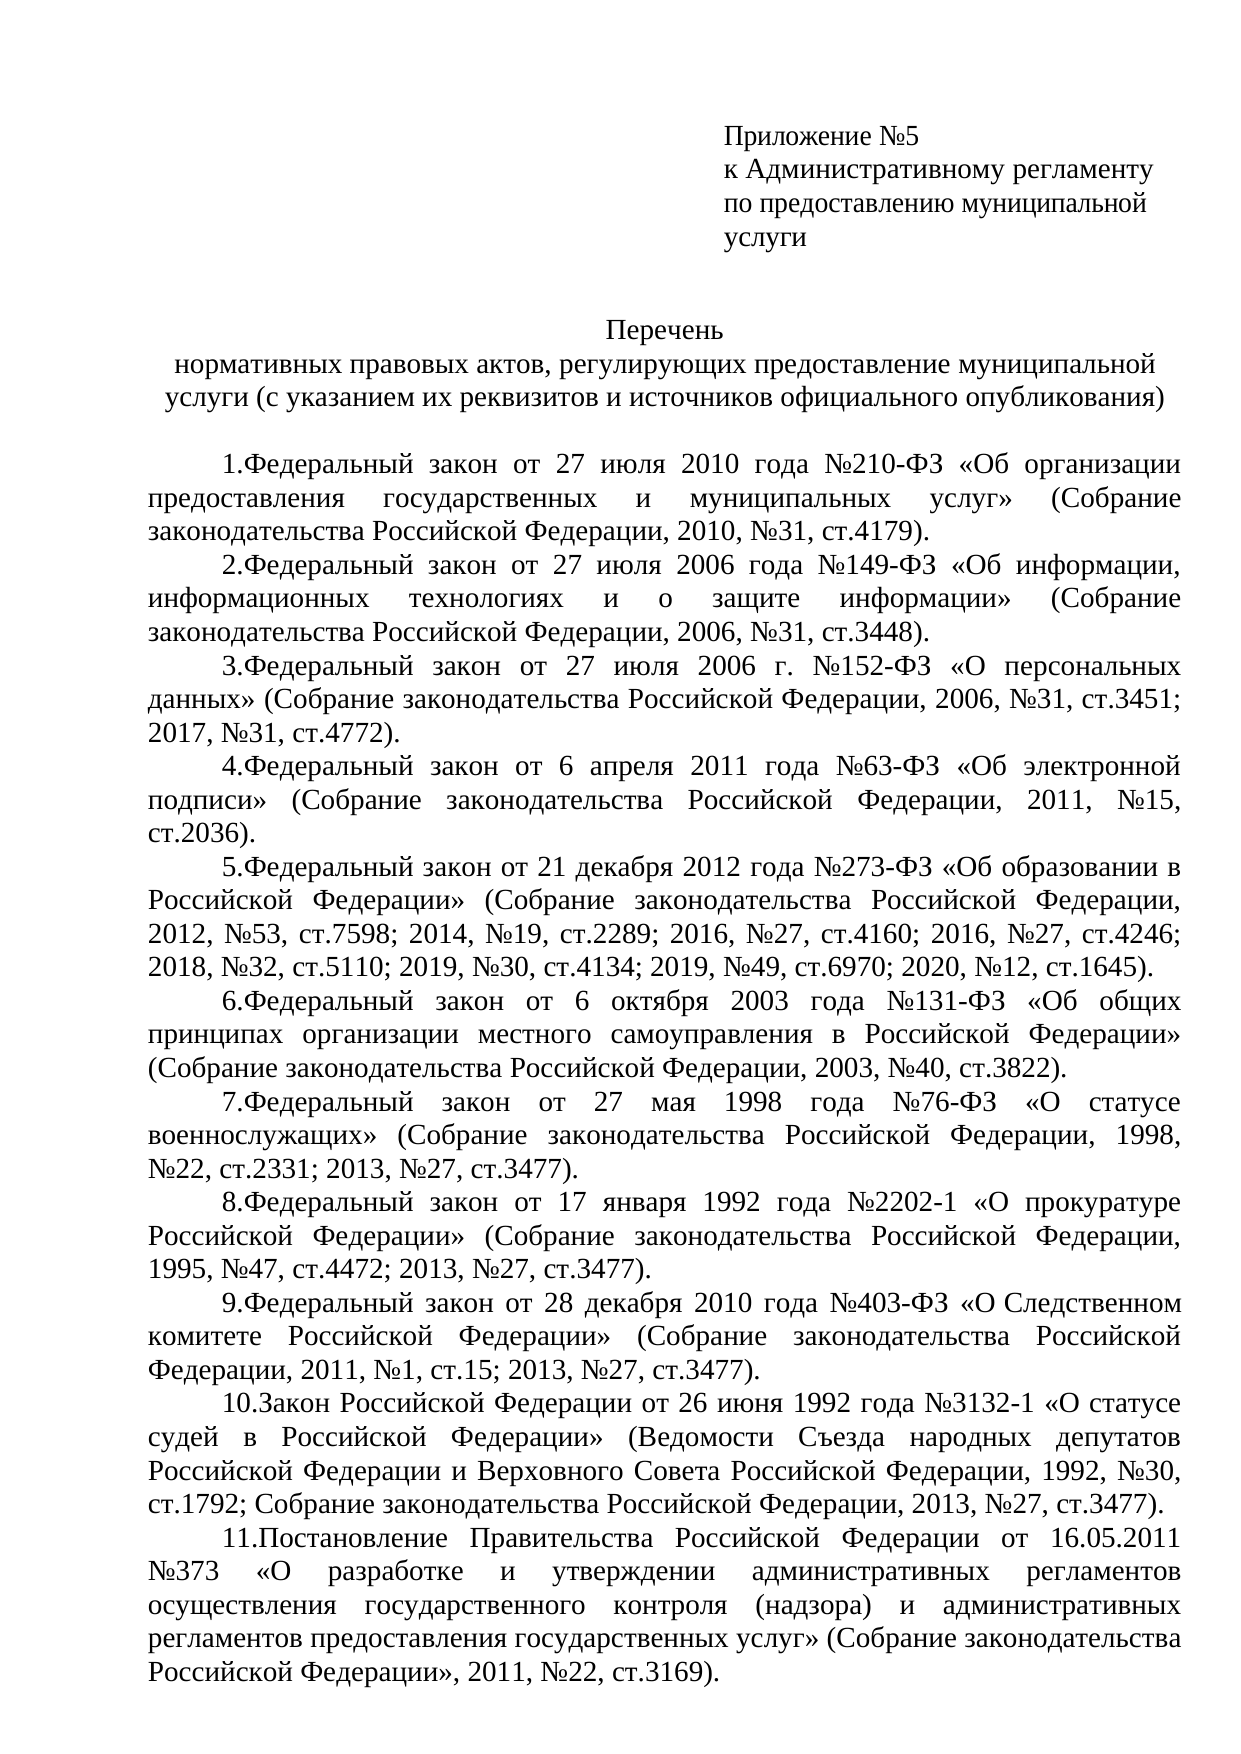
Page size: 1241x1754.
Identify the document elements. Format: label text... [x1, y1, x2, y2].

text 2.Федеральный закон от 27 июля 2006 года №149-ФЗ «Об информации, информационных технологиях и о защите информации» (Собрание законодательства Российской Федерации, 2006, №31, ст.3448). [148, 547, 1182, 648]
text 10.Закон Российской Федерации от 26 июня 1992 года №3132-1 «О статусе судей в Российской Федерации» (Ведомости Съезда народных депутатов Российской Федерации и Верховного Совета Российской Федерации, 1992, №30, ст.1792; Собрание законодательства Российской Федерации, 2013, №27, ст.3477). [148, 1386, 1182, 1520]
text 7.Федеральный закон от 27 мая 1998 года №76-ФЗ «О статусе военнослужащих» (Собрание законодательства Российской Федерации, 1998, №22, ст.2331; 2013, №27, ст.3477). [148, 1084, 1182, 1184]
text 9.Федеральный закон от 28 декабря 2010 года №403-ФЗ «О Следственном комитете Российской Федерации» (Собрание законодательства Российской Федерации, 2011, №1, ст.15; 2013, №27, ст.3477). [148, 1285, 1182, 1386]
text Приложение №5 [724, 118, 1154, 152]
text к Административному регламенту по предоставлению муниципальной услуги [724, 152, 1154, 252]
text 1.Федеральный закон от 27 июля 2010 года №210-ФЗ «Об организации предоставления государственных и муниципальных услуг» (Собрание законодательства Российской Федерации, 2010, №31, ст.4179). [148, 446, 1182, 547]
text нормативных правовых актов, регулирующих предоставление муниципальной услуги (с указанием их реквизитов и источников официального опубликования) [148, 346, 1182, 413]
text 8.Федеральный закон от 17 января 1992 года №2202-1 «О прокуратуре Российской Федерации» (Собрание законодательства Российской Федерации, 1995, №47, ст.4472; 2013, №27, ст.3477). [148, 1184, 1182, 1285]
text 6.Федеральный закон от 6 октября 2003 года №131-ФЗ «Об общих принципах организации местного самоуправления в Российской Федерации» (Собрание законодательства Российской Федерации, 2003, №40, ст.3822). [148, 983, 1182, 1084]
text 11.Постановление Правительства Российской Федерации от 16.05.2011 №373 «О разработке и утверждении административных регламентов осуществления государственного контроля (надзора) и административных регламентов предоставления государственных услуг» (Собрание законодательства Российской Федерации», 2011, №22, ст.3169). [148, 1520, 1182, 1687]
text 4.Федеральный закон от 6 апреля 2011 года №63-ФЗ «Об электронной подписи» (Собрание законодательства Российской Федерации, 2011, №15, ст.2036). [148, 748, 1182, 849]
text 5.Федеральный закон от 21 декабря 2012 года №273-ФЗ «Об образовании в Российской Федерации» (Собрание законодательства Российской Федерации, 2012, №53, ст.7598; 2014, №19, ст.2289; 2016, №27, ст.4160; 2016, №27, ст.4246; 2018, №32, ст.5110; 2019, №30, ст.4134; 2019, №49, ст.6970; 2020, №12, ст.1645). [148, 849, 1182, 983]
text Перечень [148, 312, 1182, 346]
text 3.Федеральный закон от 27 июля 2006 г. №152-ФЗ «О персональных данных» (Собрание законодательства Российской Федерации, 2006, №31, ст.3451; 2017, №31, ст.4772). [148, 648, 1182, 748]
